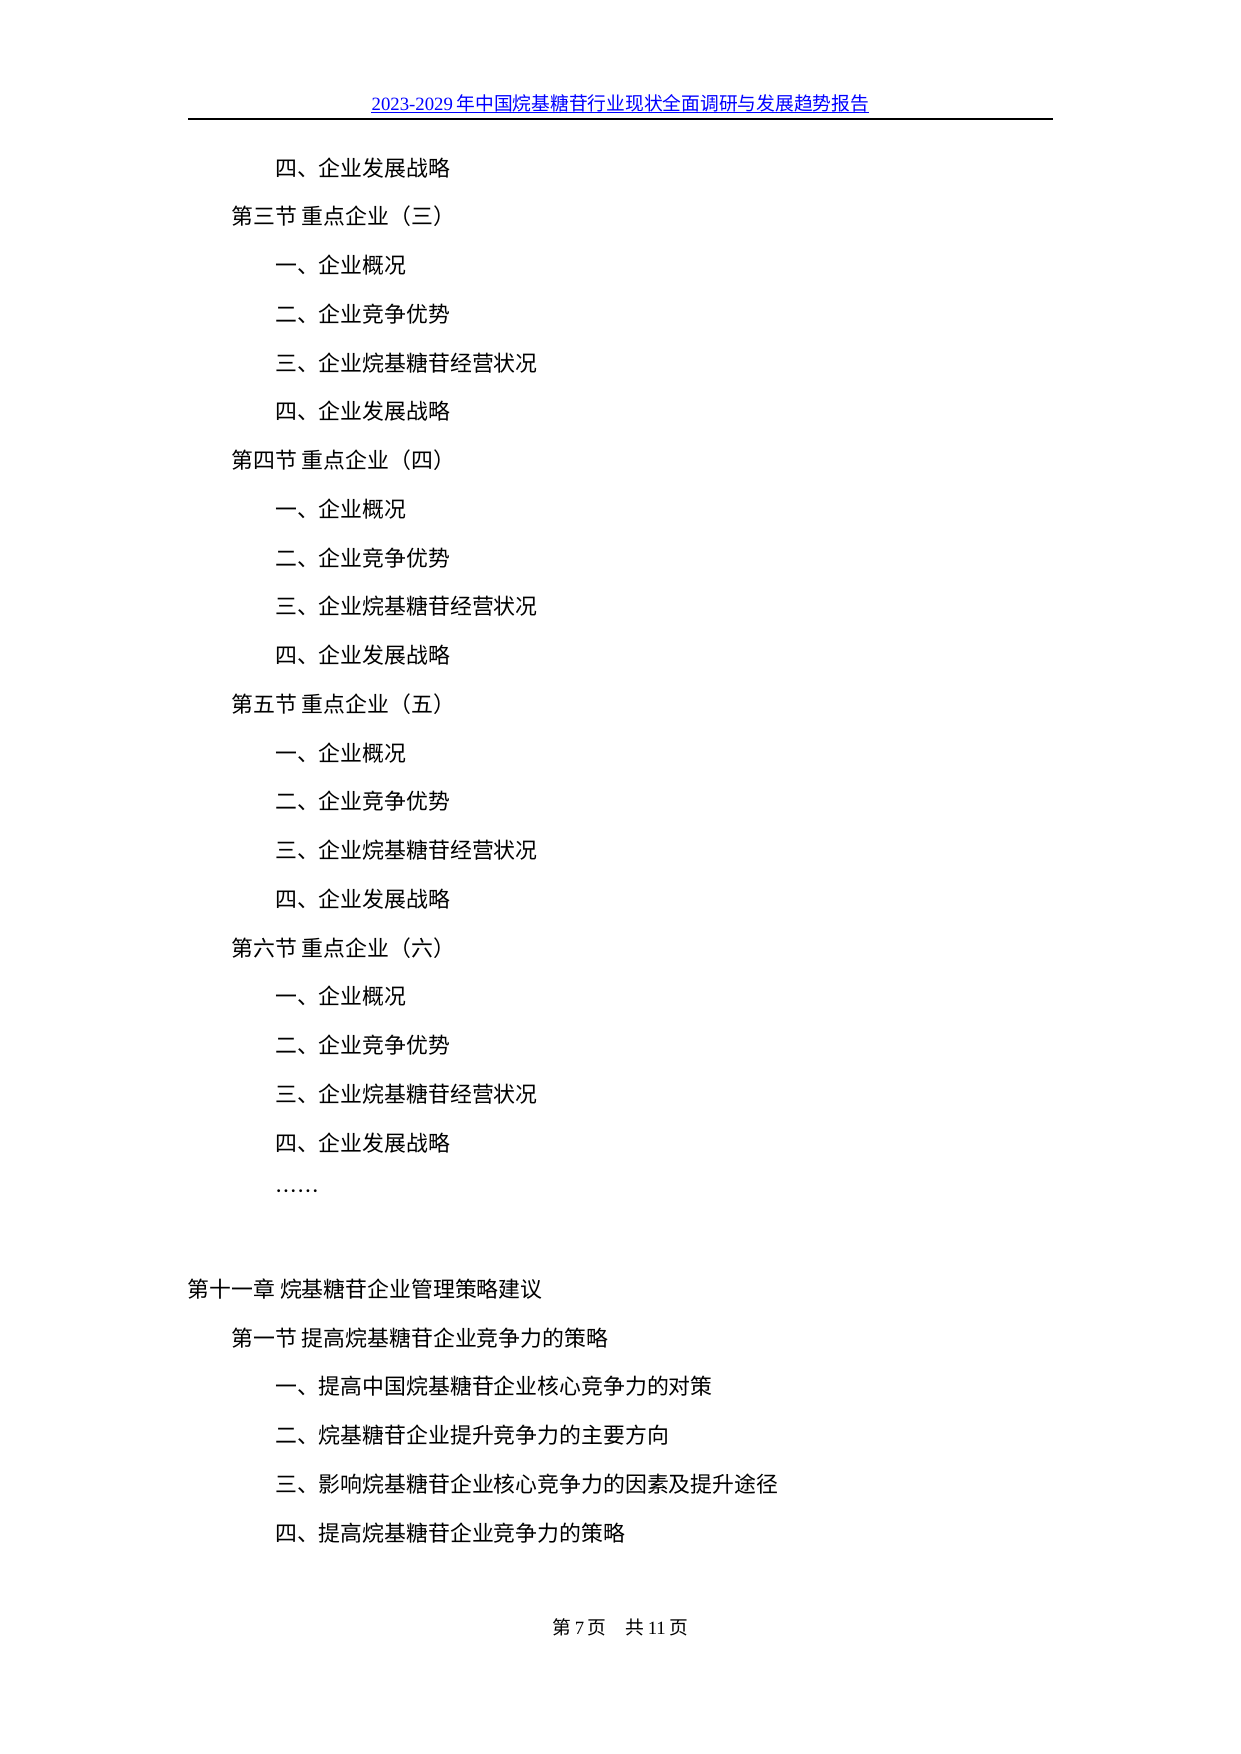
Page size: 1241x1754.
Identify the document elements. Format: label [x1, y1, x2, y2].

text [187, 150, 1053, 1548]
